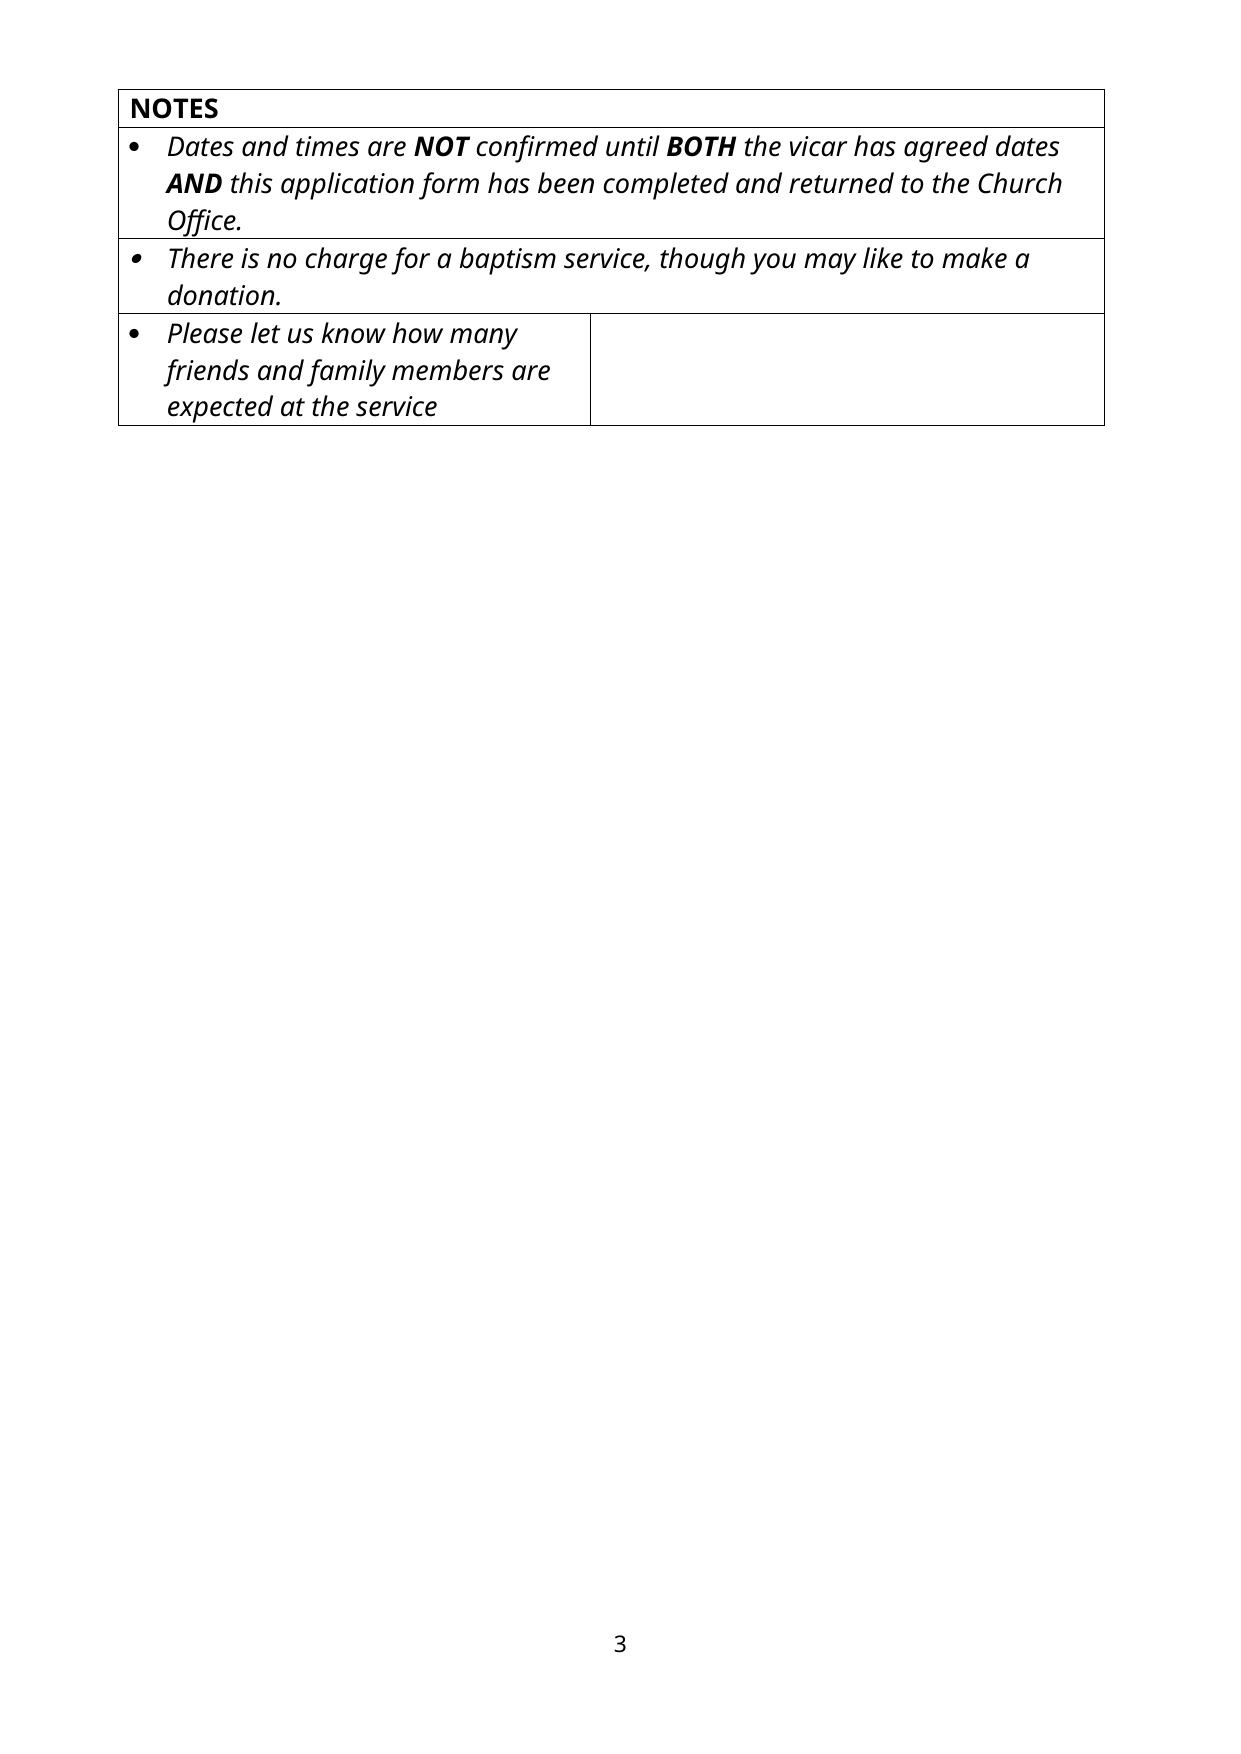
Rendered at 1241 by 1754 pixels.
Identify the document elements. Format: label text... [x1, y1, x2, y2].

table_cell There is no charge for a baptism service, though you may like to make a donation. [119, 239, 1104, 313]
table_header NOTES [119, 90, 1104, 127]
table_cell [591, 314, 1104, 425]
table_cell Please let us know how many friends and family members are expected at the service [119, 314, 590, 425]
table_cell Dates and times are NOT confirmed until BOTH the vicar has agreed dates AND this application form has been completed and returned to the Church Office. [119, 128, 1104, 238]
